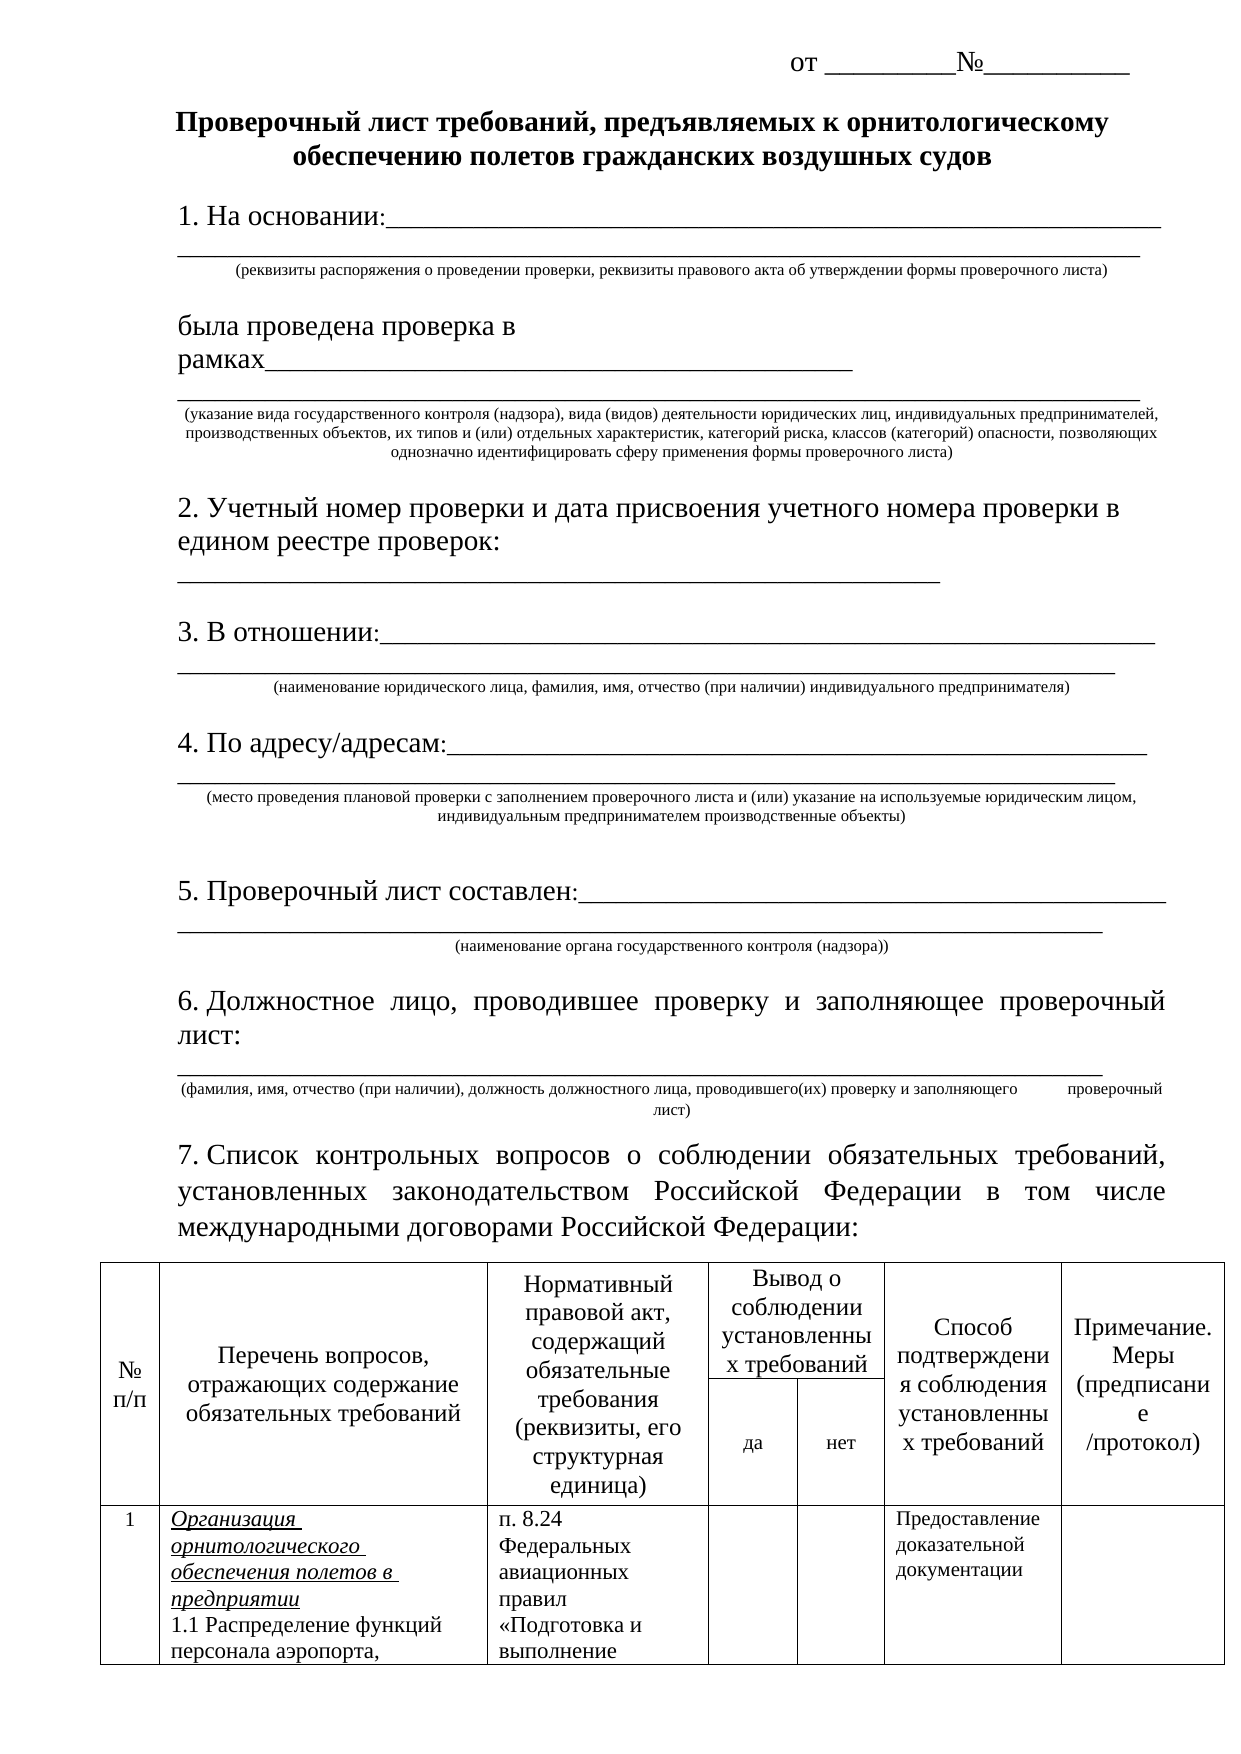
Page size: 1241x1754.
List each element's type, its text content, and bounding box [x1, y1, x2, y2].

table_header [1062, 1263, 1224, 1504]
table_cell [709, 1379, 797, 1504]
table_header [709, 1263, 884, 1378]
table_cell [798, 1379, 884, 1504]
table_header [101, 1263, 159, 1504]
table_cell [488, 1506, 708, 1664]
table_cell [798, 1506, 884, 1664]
text ___________________________________________________________________________ [177, 758, 1166, 787]
text __________________________________________________________________________ [177, 1050, 1166, 1079]
text 1. На основании:______________________________________________________________ _____________________________________________________________________________ [177, 198, 1166, 260]
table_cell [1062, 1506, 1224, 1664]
text (реквизиты распоряжения о проведении проверки, реквизиты правового акта об утверждении формы проверочного листа) [177, 260, 1166, 279]
text 2. Учетный номер проверки и дата присвоения учетного номера проверки в едином реестре проверок: _____________________________________________________________ [177, 490, 1166, 586]
text Проверочный лист требований, предъявляемых к орнитологическому обеспечению полетов гражданских воздушных судов [118, 104, 1166, 171]
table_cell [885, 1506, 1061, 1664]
text 3. В отношении:______________________________________________________________ [177, 614, 1166, 648]
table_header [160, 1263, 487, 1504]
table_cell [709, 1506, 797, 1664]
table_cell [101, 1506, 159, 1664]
text 5. Проверочный лист составлен:_______________________________________________ [177, 873, 1166, 907]
text (указание вида государственного контроля (надзора), вида (видов) деятельности юридических лиц, индивидуальных предпринимателей, производственных объектов, их типов и (или) отдельных характеристик, категорий риска, классов (категорий) опасности, позволяющих однозначно идентифицировать сферу применения формы проверочного листа) [177, 404, 1166, 461]
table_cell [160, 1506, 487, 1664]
text была проведена проверка в рамках_______________________________________________ _____________________________________________________________________________ [177, 308, 1166, 404]
text ___________________________________________________________________________ [177, 648, 1166, 677]
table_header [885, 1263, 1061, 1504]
text от _________№__________ [738, 44, 1166, 78]
text (место проведения плановой проверки с заполнением проверочного листа и (или) указание на используемые юридическим лицом, индивидуальным предпринимателем производственные объекты) [177, 787, 1166, 825]
text __________________________________________________________________________ [177, 907, 1166, 935]
text (фамилия, имя, отчество (при наличии), должность должностного лица, проводившего(их) проверку и заполняющего проверочный лист) [177, 1079, 1166, 1119]
text 7. Список контрольных вопросов о соблюдении обязательных требований, установленных законодательством Российской Федерации в том числе международными договорами Российской Федерации: [177, 1137, 1166, 1243]
text 6. Должностное лицо, проводившее проверку и заполняющее проверочный лист: [177, 983, 1166, 1050]
text (наименование юридического лица, фамилия, имя, отчество (при наличии) индивидуального предпринимателя) [177, 677, 1166, 696]
text 4. По адресу/адресам:________________________________________________________ [177, 725, 1166, 758]
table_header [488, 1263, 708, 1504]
text (наименование органа государственного контроля (надзора)) [177, 935, 1166, 954]
